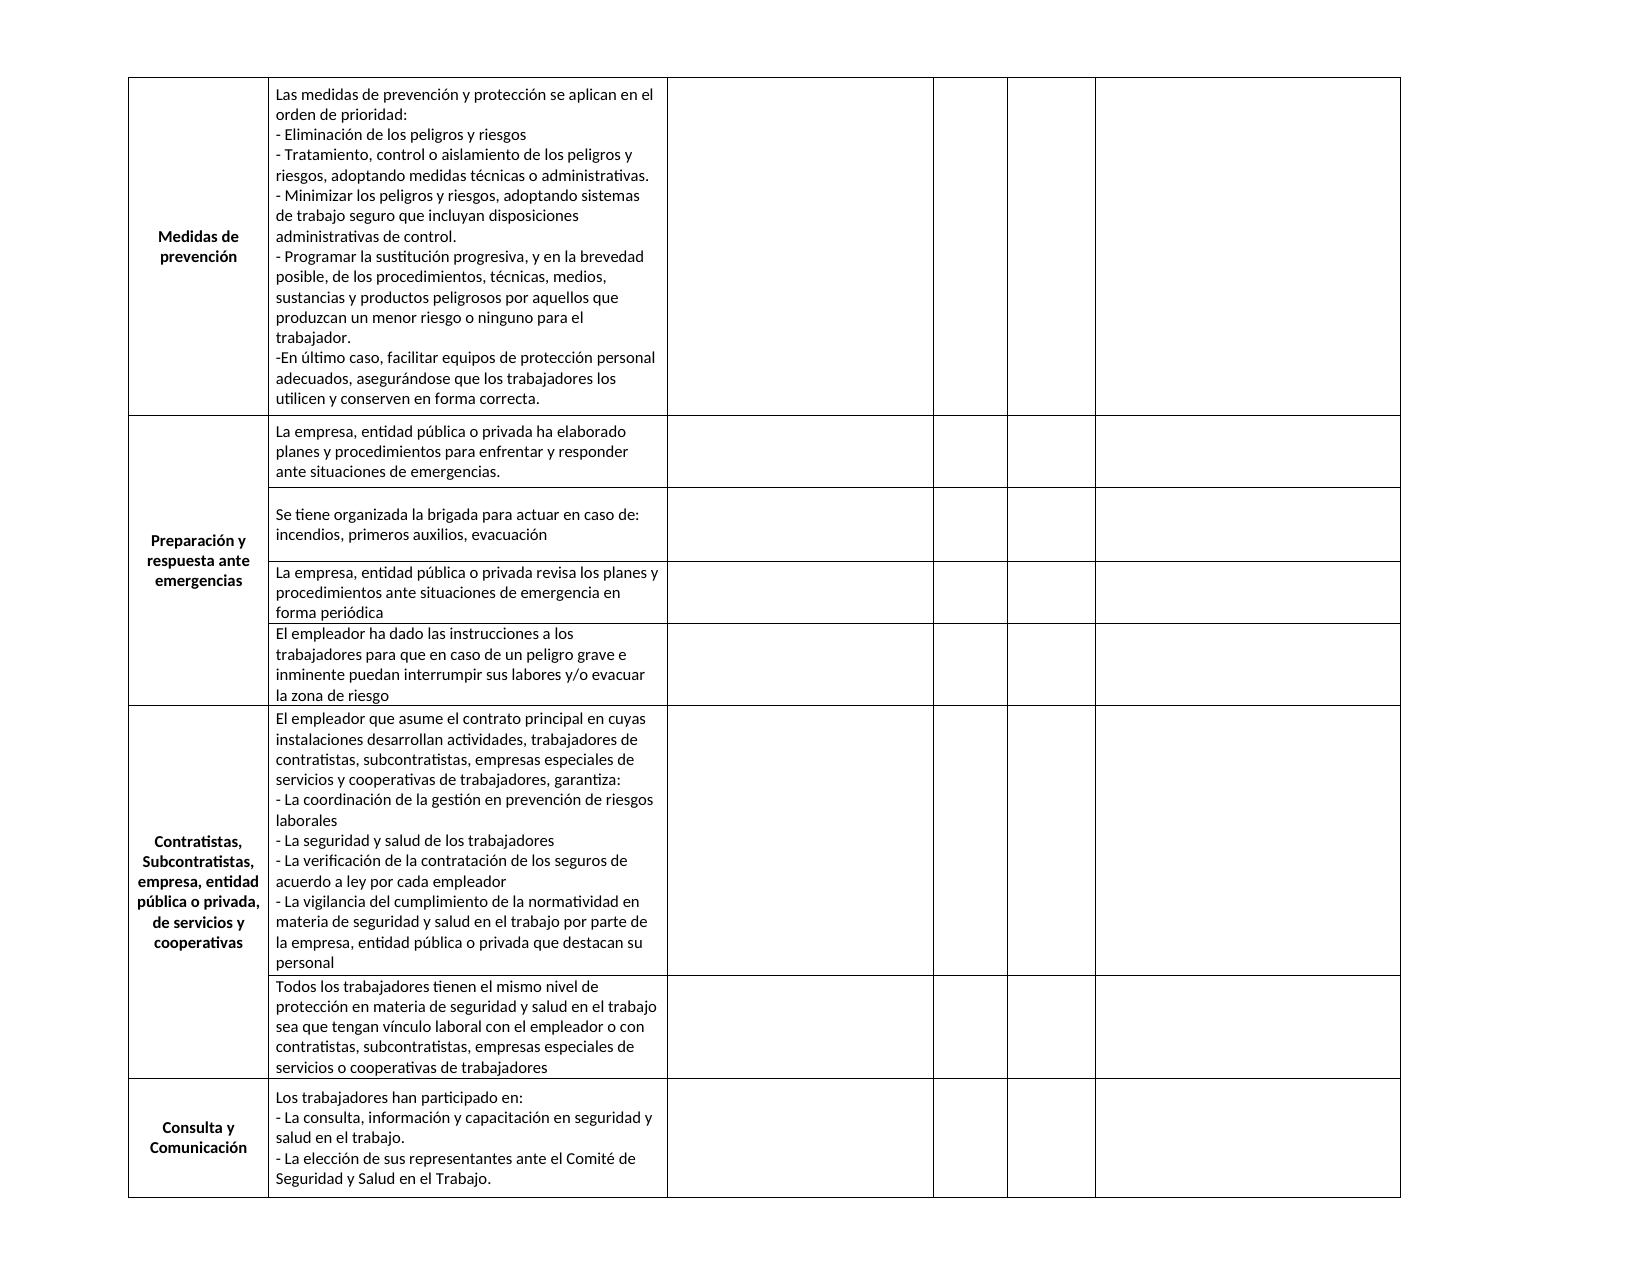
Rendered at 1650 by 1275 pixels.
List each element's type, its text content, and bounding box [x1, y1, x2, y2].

table_cell [668, 488, 933, 561]
table_cell [668, 706, 933, 975]
table_cell [668, 416, 933, 487]
table_cell [1008, 562, 1095, 623]
table_cell [1096, 562, 1400, 623]
table_cell [1096, 416, 1400, 487]
table_cell [1008, 706, 1095, 975]
table_cell [1008, 488, 1095, 561]
table_cell Contratistas, Subcontratistas, empresa, entidad pública o privada, de servicios y cooperativas [129, 706, 268, 1077]
table_cell [1096, 78, 1400, 415]
table_cell [934, 706, 1007, 975]
table_cell [934, 562, 1007, 623]
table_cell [129, 1079, 268, 1197]
table_cell Medidas de prevención [129, 78, 268, 415]
table_cell Preparación y respuesta ante emergencias [129, 416, 268, 705]
table_cell [1008, 1079, 1095, 1197]
table_cell [1096, 1079, 1400, 1197]
table_cell [1096, 488, 1400, 561]
table_cell El empleador ha dado las instrucciones a los trabajadores para que en caso de un peligro grave e inminente puedan interrumpir sus labores y/o evacuar la zona de riesgo [269, 624, 667, 705]
table_cell [1096, 624, 1400, 705]
table_cell La empresa, entidad pública o privada revisa los planes y procedimientos ante situaciones de emergencia en forma periódica [269, 562, 667, 623]
table_cell [934, 1079, 1007, 1197]
table_cell [668, 976, 933, 1077]
table_cell [1008, 78, 1095, 415]
table_cell [1096, 706, 1400, 975]
table_cell [668, 78, 933, 415]
table_cell [1008, 976, 1095, 1077]
table_cell Se tiene organizada la brigada para actuar en caso de: incendios, primeros auxilios, evacuación [269, 488, 667, 561]
table_cell [934, 416, 1007, 487]
table_cell La empresa, entidad pública o privada ha elaborado planes y procedimientos para enfrentar y responder ante situaciones de emergencias. [269, 416, 667, 487]
table_cell Las medidas de prevención y protección se aplican en el orden de prioridad: - Eliminación de los peligros y riesgos - Tratamiento, control o aislamiento de los peligros y riesgos, adoptando medidas técnicas o administrativas. - Minimizar los peligros y riesgos, adoptando sistemas de trabajo seguro que incluyan disposiciones administrativas de control. - Programar la sustitución progresiva, y en la brevedad posible, de los procedimientos, técnicas, medios, sustancias y productos peligrosos por aquellos que produzcan un menor riesgo o ninguno para el trabajador. -En último caso, facilitar equipos de protección personal adecuados, asegurándose que los trabajadores los utilicen y conserven en forma correcta. [269, 78, 667, 415]
table_cell [934, 488, 1007, 561]
table_cell [934, 78, 1007, 415]
table_cell [668, 624, 933, 705]
table_cell Todos los trabajadores tienen el mismo nivel de protección en materia de seguridad y salud en el trabajo sea que tengan vínculo laboral con el empleador o con contratistas, subcontratistas, empresas especiales de servicios o cooperativas de trabajadores [269, 976, 667, 1077]
table_cell [1096, 976, 1400, 1077]
table_cell [1008, 624, 1095, 705]
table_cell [269, 1079, 667, 1197]
table_cell [1008, 416, 1095, 487]
table_cell El empleador que asume el contrato principal en cuyas instalaciones desarrollan actividades, trabajadores de contratistas, subcontratistas, empresas especiales de servicios y cooperativas de trabajadores, garantiza: - La coordinación de la gestión en prevención de riesgos laborales - La seguridad y salud de los trabajadores - La verificación de la contratación de los seguros de acuerdo a ley por cada empleador - La vigilancia del cumplimiento de la normatividad en materia de seguridad y salud en el trabajo por parte de la empresa, entidad pública o privada que destacan su personal [269, 706, 667, 975]
table_cell [934, 976, 1007, 1077]
table_cell [668, 1079, 933, 1197]
table_cell [934, 624, 1007, 705]
table_cell [668, 562, 933, 623]
